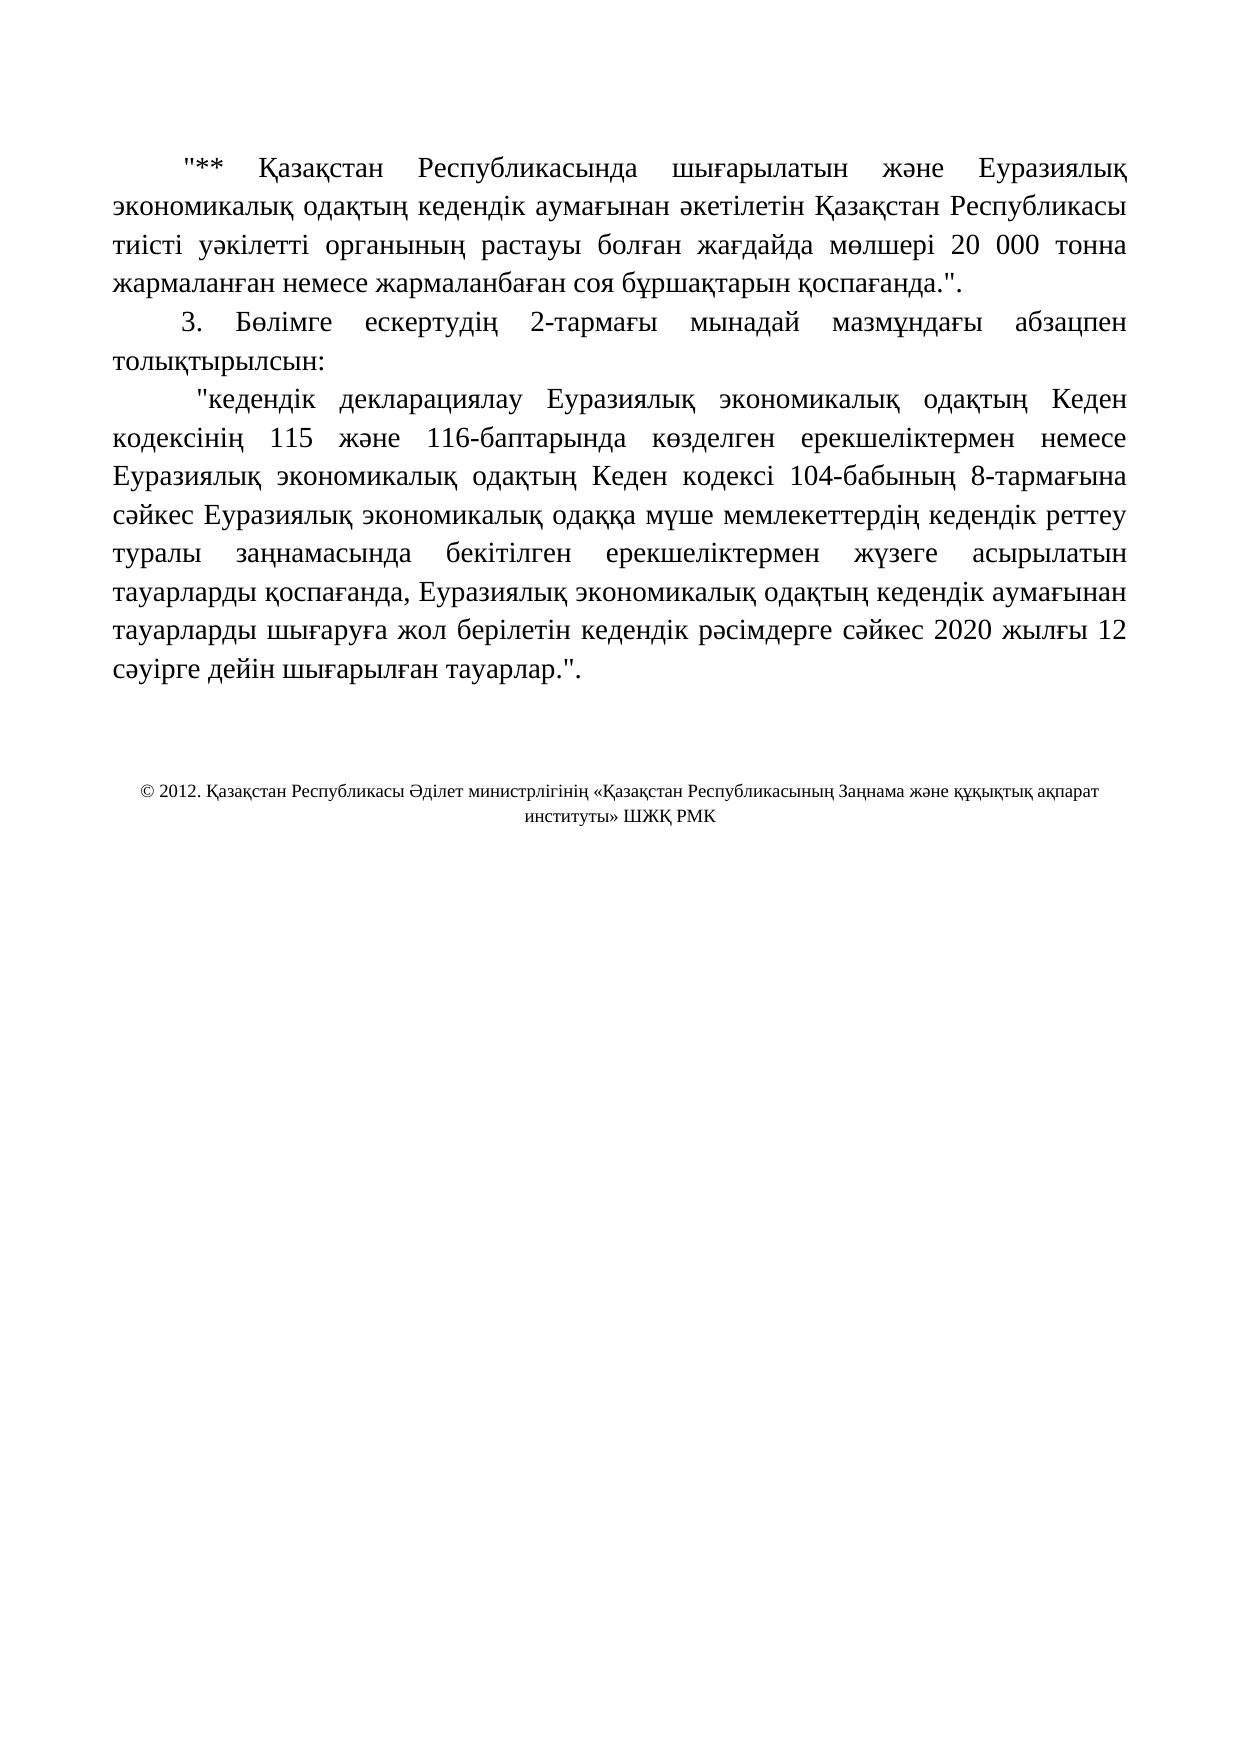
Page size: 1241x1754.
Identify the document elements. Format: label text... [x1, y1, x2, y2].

text "кедендік декларациялау Еуразиялық экономикалық одақтың Кеден кодексінің 115 және 116-баптарында көзделген ерекшеліктермен немесе Еуразиялық экономикалық одақтың Кеден кодексі 104-бабының 8-тармағына сәйкес Еуразиялық экономикалық одаққа мүше мемлекеттердің кедендік реттеу туралы заңнамасында бекітілген ерекшеліктермен жүзеге асырылатын тауарларды қоспағанда, Еуразиялық экономикалық одақтың кедендік аумағынан тауарларды шығаруға жол берілетін кедендік рәсімдерге сәйкес 2020 жылғы 12 сәуірге дейін шығарылған тауарлар.". [112, 381, 1128, 684]
text 3. Бөлімге ескертудің 2-тармағы мынадай мазмұндағы абзацпен толықтырылсын: [112, 304, 1128, 376]
text © 2012. Қазақстан Республикасы Әділет министрлігінің «Қазақстан Республикасының Заңнама және құқықтық ақпарат институты» ШЖҚ РМК [112, 780, 1128, 827]
text "** Қазақстан Республикасында шығарылатын және Еуразиялық экономикалық одақтың кедендік аумағынан әкетілетін Қазақстан Республикасы тиісті уәкілетті органының растауы болған жағдайда мөлшері 20 000 тонна жармаланған немесе жармаланбаған соя бұршақтарын қоспағанда.". [112, 150, 1128, 299]
